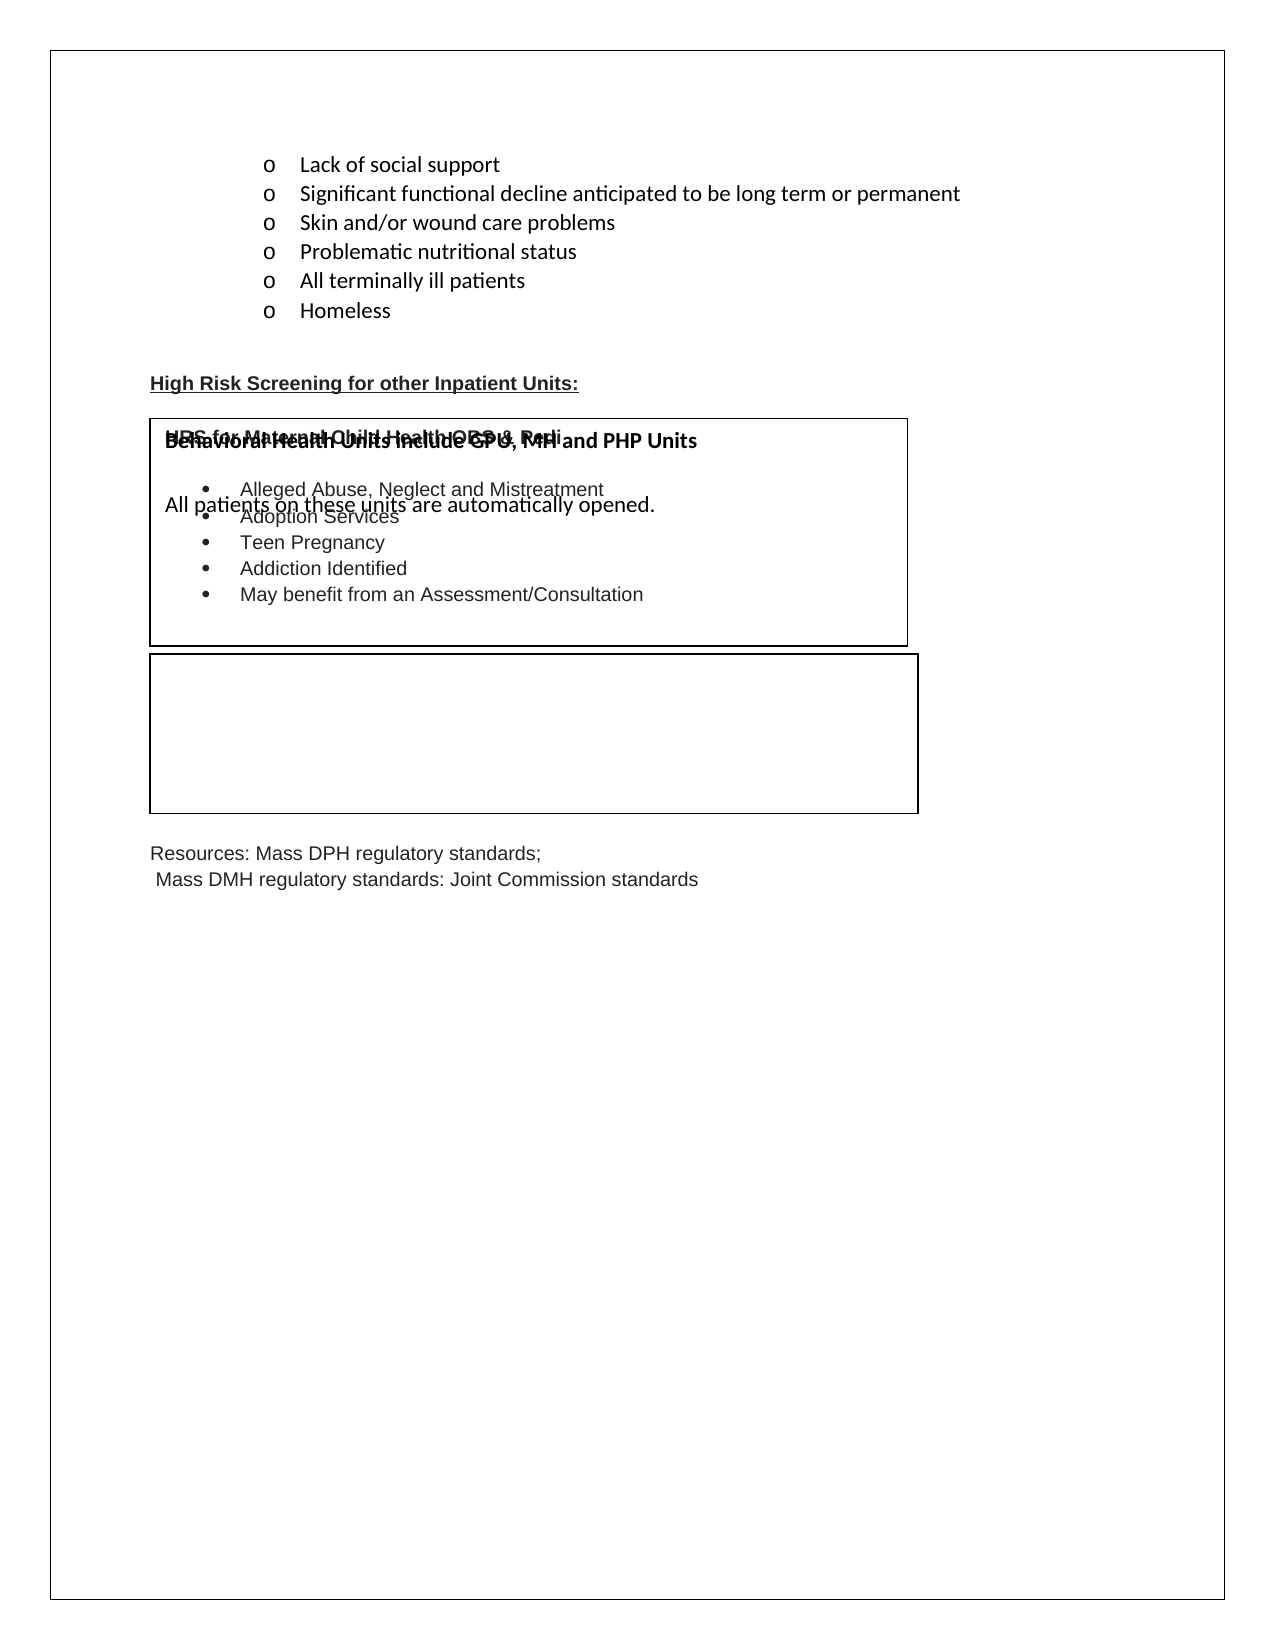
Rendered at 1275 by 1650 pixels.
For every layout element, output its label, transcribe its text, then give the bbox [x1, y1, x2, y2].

list Skin and/or wound care problems [262, 208, 1125, 237]
list Significant functional decline anticipated to be long term or permanent [262, 179, 1125, 208]
list Problematic nutritional status [262, 237, 1125, 267]
list Homeless [262, 296, 1125, 325]
text Resources: Mass DPH regulatory standards; [150, 842, 1125, 864]
text High Risk Screening for other Inpatient Units: [150, 372, 1125, 394]
list Lack of social support [262, 150, 1125, 179]
text Mass DMH regulatory standards: Joint Commission standards [150, 868, 1125, 891]
list All terminally ill patients [262, 267, 1125, 296]
